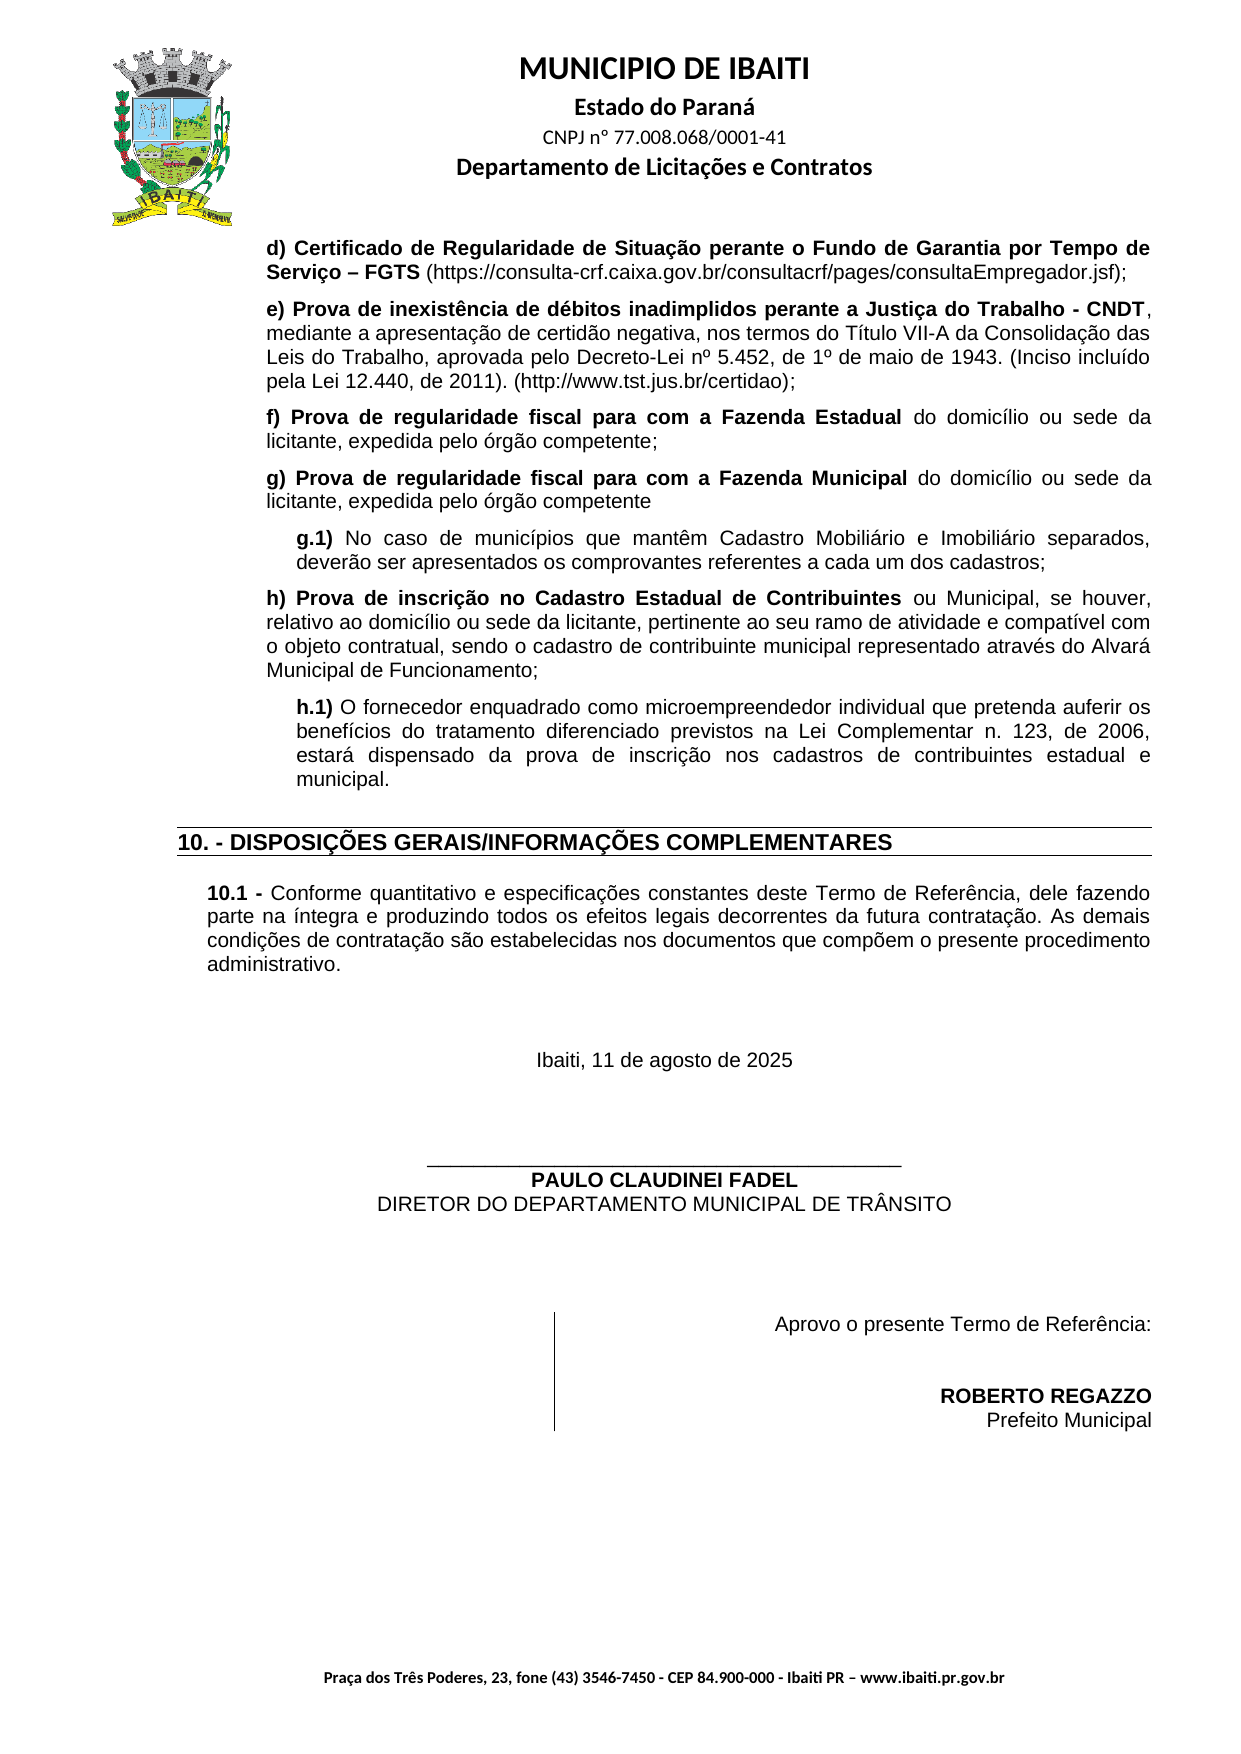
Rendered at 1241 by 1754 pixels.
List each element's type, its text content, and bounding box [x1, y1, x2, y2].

text 10. - DISPOSIÇÕES GERAIS/INFORMAÇÕES COMPLEMENTARES [177, 828, 1152, 855]
text Prefeito Municipal [555, 1407, 1152, 1431]
text g.1) No caso de municípios que mantêm Cadastro Mobiliário e Imobiliário separados, deverão ser apresentados os comprovantes referentes a cada um dos cadastros; [296, 526, 1152, 574]
picture [102, 48, 244, 226]
text PAULO CLAUDINEI FADEL [177, 1168, 1152, 1192]
text DIRETOR DO DEPARTAMENTO MUNICIPAL DE TRÂNSITO [177, 1192, 1152, 1216]
text 10.1 - Conforme quantitativo e especificações constantes deste Termo de Referência, dele fazendo parte na íntegra e produzindo todos os efeitos legais decorrentes da futura contratação. As demais condições de contratação são estabelecidas nos documentos que compõem o presente procedimento administrativo. [207, 880, 1152, 976]
text g) Prova de regularidade fiscal para com a Fazenda Municipal do domicílio ou sede da licitante, expedida pelo órgão competente [266, 465, 1152, 513]
text d) Certificado de Regularidade de Situação perante o Fundo de Garantia por Tempo de Serviço – FGTS (https://consulta-crf.caixa.gov.br/consultacrf/pages/consultaEmpregador.jsf); [266, 236, 1152, 284]
text f) Prova de regularidade fiscal para com a Fazenda Estadual do domicílio ou sede da licitante, expedida pelo órgão competente; [266, 405, 1152, 453]
text h.1) O fornecedor enquadrado como microempreendedor individual que pretenda auferir os benefícios do tratamento diferenciado previstos na Lei Complementar n. 123, de 2006, estará dispensado da prova de inscrição nos cadastros de contribuintes estadual e municipal. [296, 694, 1152, 790]
text Ibaiti, 11 de agosto de 2025 [177, 1048, 1152, 1072]
text Aprovo o presente Termo de Referência: [555, 1312, 1152, 1336]
text _________________________________________ [177, 1144, 1152, 1168]
text h) Prova de inscrição no Cadastro Estadual de Contribuintes ou Municipal, se houver, relativo ao domicílio ou sede da licitante, pertinente ao seu ramo de atividade e compatível com o objeto contratual, sendo o cadastro de contribuinte municipal representado através do Alvará Municipal de Funcionamento; [266, 586, 1152, 682]
text e) Prova de inexistência de débitos inadimplidos perante a Justiça do Trabalho - CNDT, mediante a apresentação de certidão negativa, nos termos do Título VII-A da Consolidação das Leis do Trabalho, aprovada pelo Decreto-Lei nº 5.452, de 1º de maio de 1943. (Inciso incluído pela Lei 12.440, de 2011). (http://www.tst.jus.br/certidao); [266, 297, 1152, 392]
text ROBERTO REGAZZO [555, 1383, 1152, 1407]
